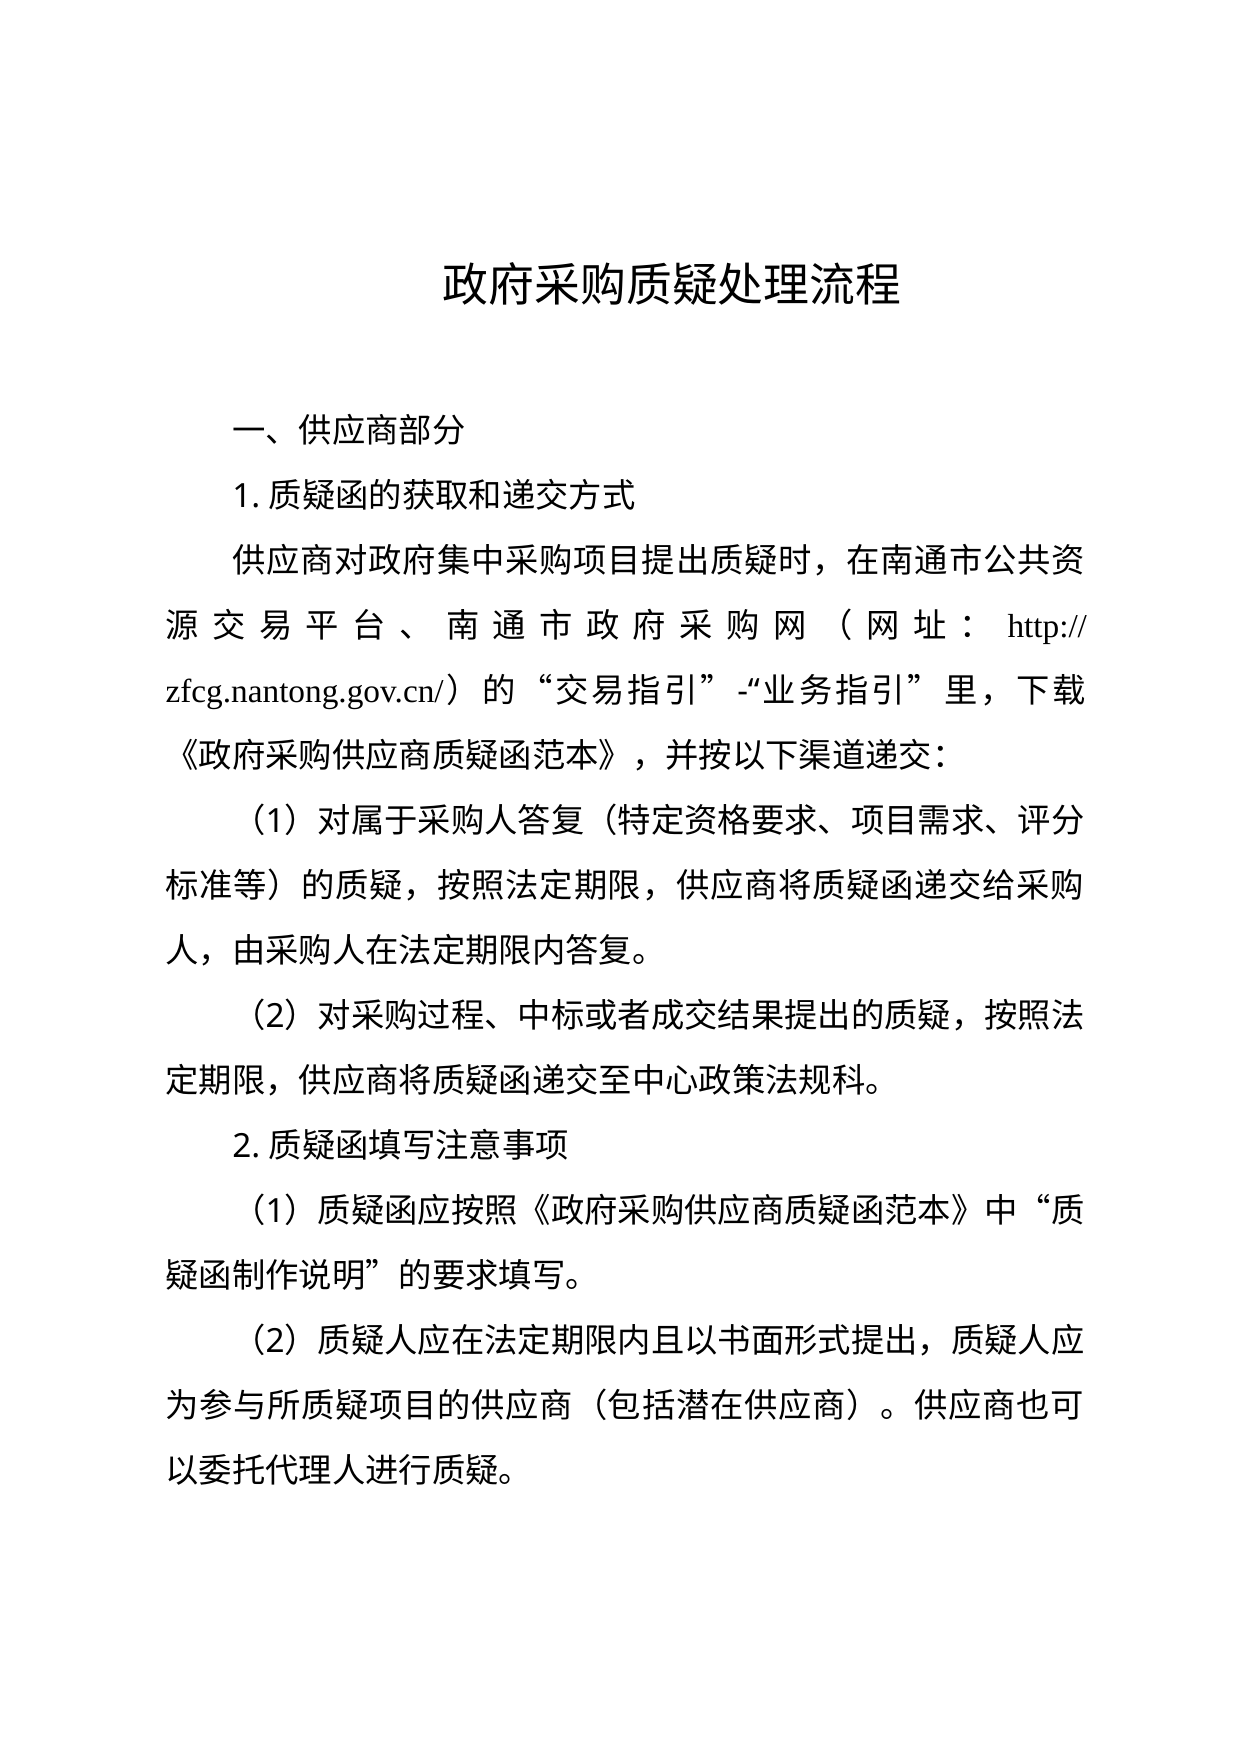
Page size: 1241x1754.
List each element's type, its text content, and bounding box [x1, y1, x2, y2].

text 一、供应商部分 [165, 395, 1087, 460]
text （1）对属于采购人答复（特定资格要求、项目需求、评分标准等）的质疑，按照法定期限，供应商将质疑函递交给采购人，由采购人在法定期限内答复。 [165, 785, 1087, 980]
text 2. 质疑函填写注意事项 [165, 1110, 1087, 1175]
text 供应商对政府集中采购项目提出质疑时，在南通市公共资源交易平台、南通市政府采购网（网址：http://zfcg.nantong.gov.cn/）的“交易指引”-“业务指引”里，下载《政府采购供应商质疑函范本》，并按以下渠道递交： [165, 525, 1087, 785]
text 1. 质疑函的获取和递交方式 [165, 460, 1087, 525]
text （2）质疑人应在法定期限内且以书面形式提出，质疑人应为参与所质疑项目的供应商（包括潜在供应商）。供应商也可以委托代理人进行质疑。 [165, 1305, 1087, 1500]
text （1）质疑函应按照《政府采购供应商质疑函范本》中“质疑函制作说明”的要求填写。 [165, 1175, 1087, 1305]
text （2）对采购过程、中标或者成交结果提出的质疑，按照法定期限，供应商将质疑函递交至中心政策法规科。 [165, 980, 1087, 1110]
text 政府采购质疑处理流程 [165, 233, 1087, 330]
